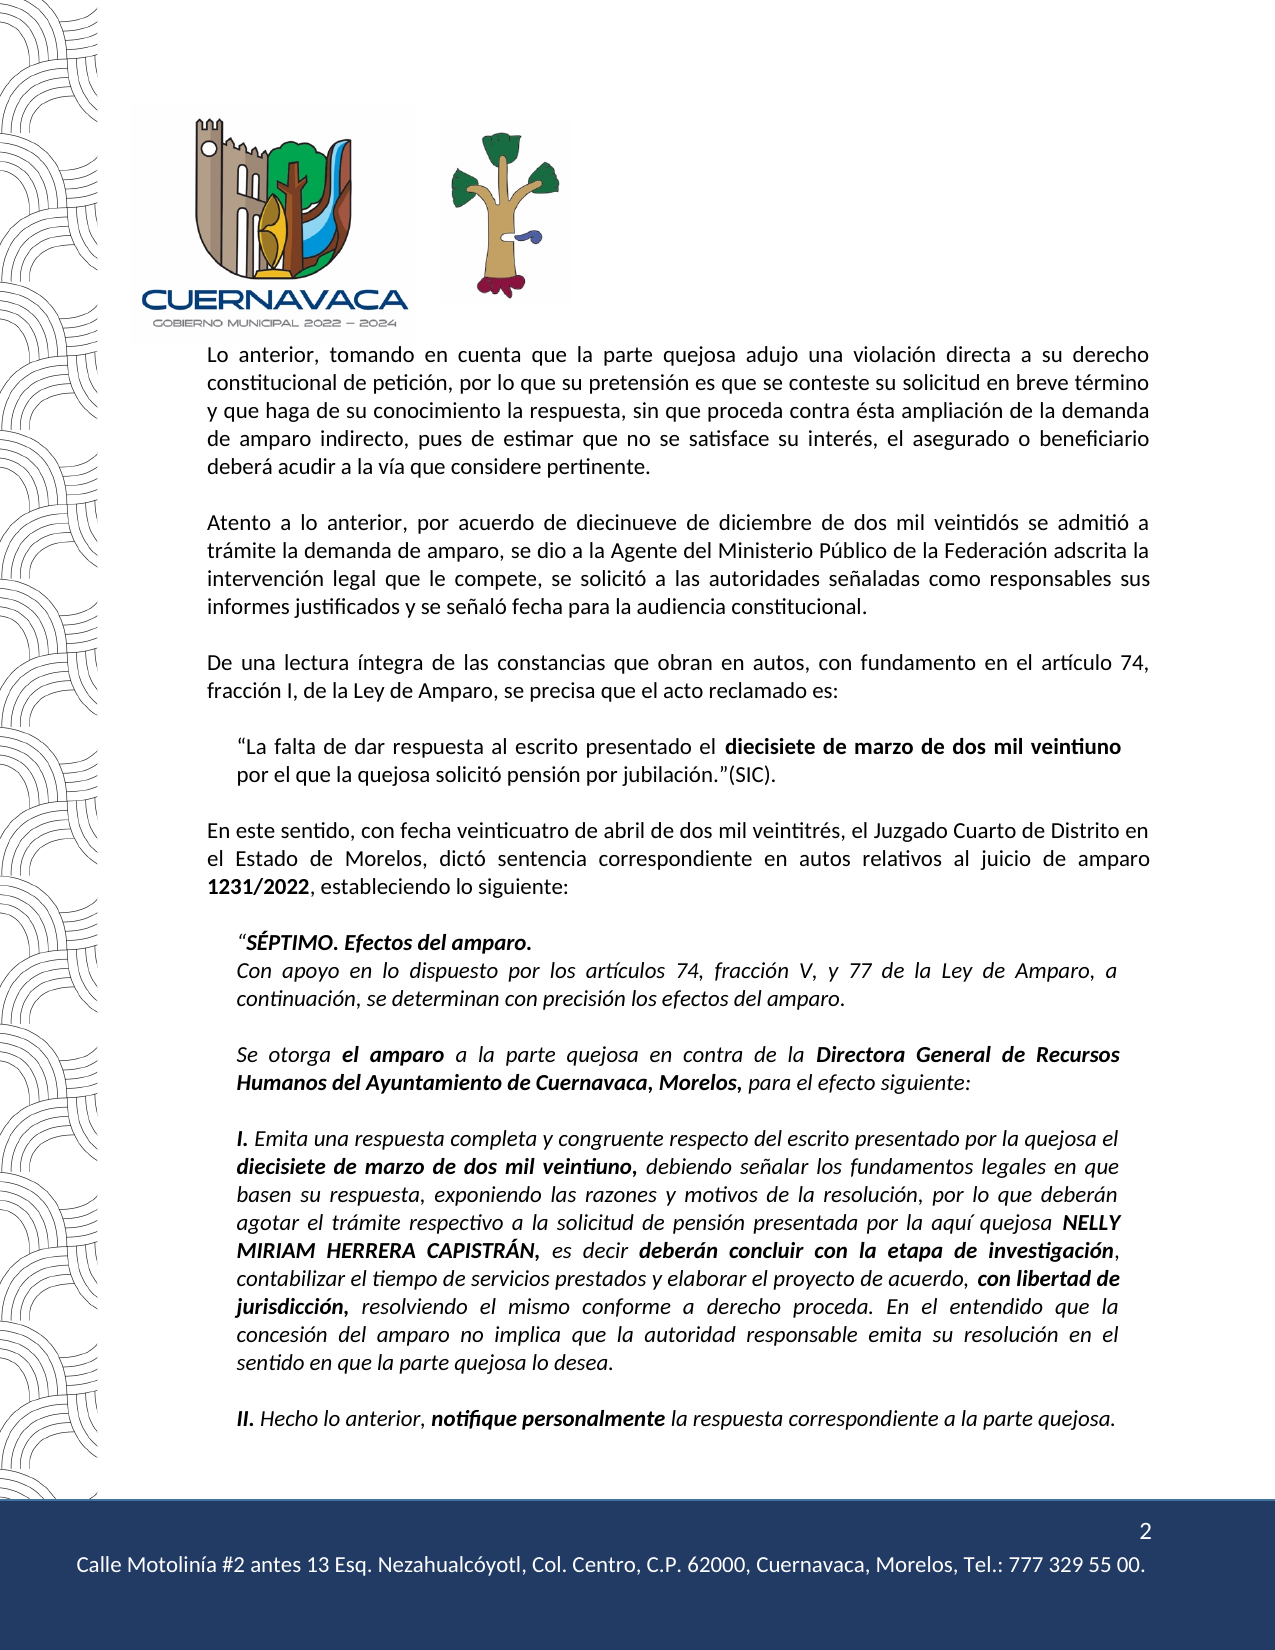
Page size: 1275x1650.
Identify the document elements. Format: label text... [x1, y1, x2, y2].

text Con apoyo en lo dispuesto por los artículos 74, fracción V, y 77 de la Ley de Amparo, a continuación, se determinan con precisión los efectos del amparo. [236, 956, 1122, 1012]
text I. Emita una respuesta completa y congruente respecto del escrito presentado por la quejosa el diecisiete de marzo de dos mil veintiuno, debiendo señalar los fundamentos legales en que basen su respuesta, exponiendo las razones y motivos de la resolución, por lo que deberán agotar el trámite respectivo a la solicitud de pensión presentada por la aquí quejosa NELLY MIRIAM HERRERA CAPISTRÁN, es decir deberán concluir con la etapa de investigación, contabilizar el tiempo de servicios prestados y elaborar el proyecto de acuerdo, con libertad de jurisdicción, resolviendo el mismo conforme a derecho proceda. En el entendido que la concesión del amparo no implica que la autoridad responsable emita su resolución en el sentido en que la parte quejosa lo desea. [236, 1124, 1122, 1376]
picture [130, 104, 418, 345]
text “La falta de dar respuesta al escrito presentado el diecisiete de marzo de dos mil veintiuno por el que la quejosa solicitó pensión por jubilación.”(SIC). [236, 732, 1122, 788]
text “SÉPTIMO. Efectos del amparo. [236, 928, 1122, 956]
text Se otorga el amparo a la parte quejosa en contra de la Directora General de Recursos Humanos del Ayuntamiento de Cuernavaca, Morelos, para el efecto siguiente: [236, 1040, 1122, 1096]
text Atento a lo anterior, por acuerdo de diecinueve de diciembre de dos mil veintidós se admitió a trámite la demanda de amparo, se dio a la Agente del Ministerio Público de la Federación adscrita la intervención legal que le compete, se solicitó a las autoridades señaladas como responsables sus informes justificados y se señaló fecha para la audiencia constitucional. [207, 508, 1152, 620]
text En este sentido, con fecha veinticuatro de abril de dos mil veintitrés, el Juzgado Cuarto de Distrito en el Estado de Morelos, dictó sentencia correspondiente en autos relativos al juicio de amparo 1231/2022, estableciendo lo siguiente: [207, 816, 1152, 900]
text II. Hecho lo anterior, notifique personalmente la respuesta correspondiente a la parte quejosa. [236, 1404, 1122, 1432]
picture [440, 120, 570, 305]
text Lo anterior, tomando en cuenta que la parte quejosa adujo una violación directa a su derecho constitucional de petición, por lo que su pretensión es que se conteste su solicitud en breve término y que haga de su conocimiento la respuesta, sin que proceda contra ésta ampliación de la demanda de amparo indirecto, pues de estimar que no se satisface su interés, el asegurado o beneficiario deberá acudir a la vía que considere pertinente. [207, 340, 1152, 480]
text De una lectura íntegra de las constancias que obran en autos, con fundamento en el artículo 74, fracción I, de la Ley de Amparo, se precisa que el acto reclamado es: [207, 648, 1152, 704]
picture [0, 0, 98, 1499]
